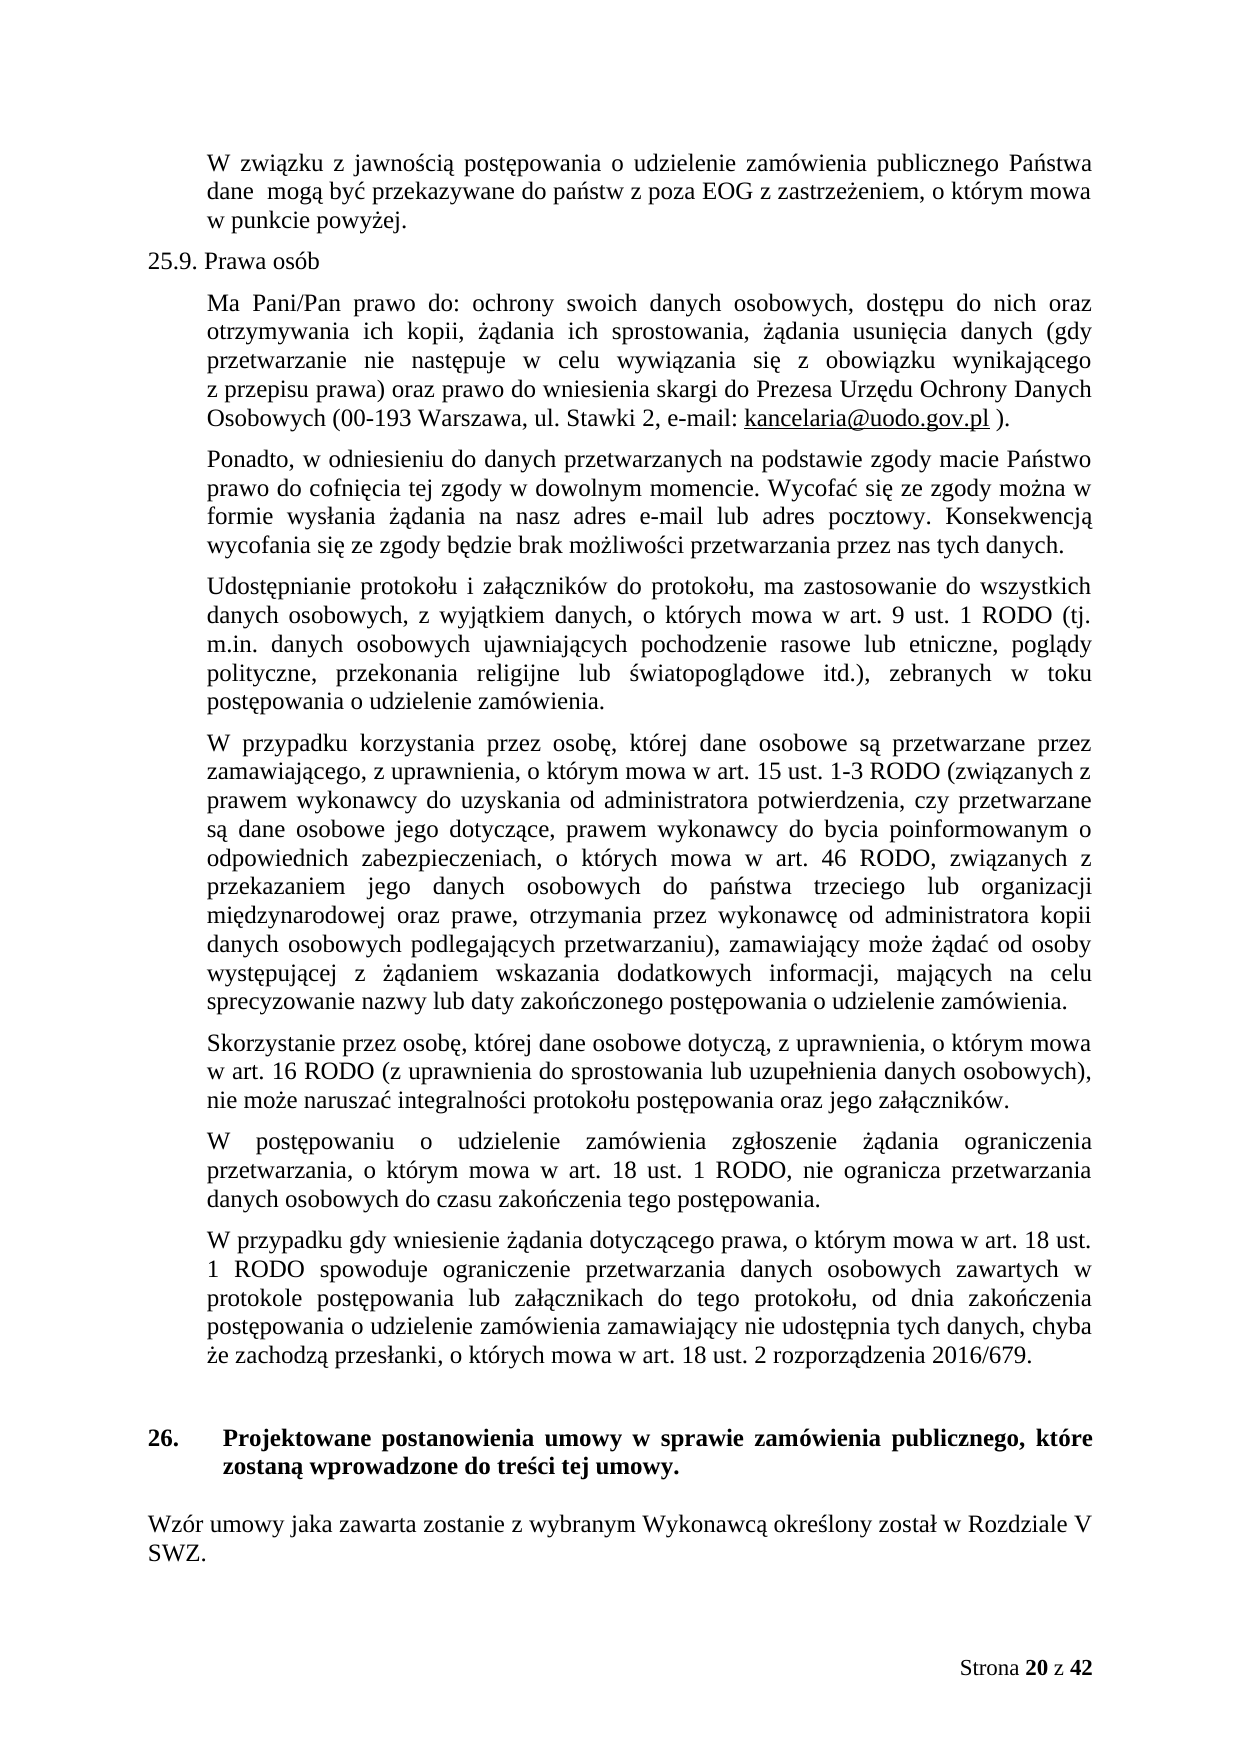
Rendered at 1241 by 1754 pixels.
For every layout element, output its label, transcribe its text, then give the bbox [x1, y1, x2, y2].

list Ponadto, w odniesieniu do danych przetwarzanych na podstawie zgody macie Państwo prawo do cofnięcia tej zgody w dowolnym momencie. Wycofać się ze zgody można w formie wysłania żądania na nasz adres e-mail lub adres pocztowy. Konsekwencją wycofania się ze zgody będzie brak możliwości przetwarzania przez nas tych danych. [207, 444, 1093, 559]
list Wzór umowy jaka zawarta zostanie z wybranym Wykonawcą określony został w Rozdziale V SWZ. [148, 1509, 1093, 1566]
text Skorzystanie przez osobę, której dane osobowe dotyczą, z uprawnienia, o którym mowa w art. 16 RODO (z uprawnienia do sprostowania lub uzupełnienia danych osobowych), nie może naruszać integralności protokołu postępowania oraz jego załączników. [207, 1028, 1093, 1114]
text W postępowaniu o udzielenie zamówienia zgłoszenie żądania ograniczenia przetwarzania, o którym mowa w art. 18 ust. 1 RODO, nie ogranicza przetwarzania danych osobowych do czasu zakończenia tego postępowania. [207, 1126, 1093, 1213]
list W związku z jawnością postępowania o udzielenie zamówienia publicznego Państwa dane mogą być przekazywane do państw z poza EOG z zastrzeżeniem, o którym mowa w punkcie powyżej. [207, 148, 1093, 234]
text W przypadku korzystania przez osobę, której dane osobowe są przetwarzane przez zamawiającego, z uprawnienia, o którym mowa w art. 15 ust. 1-3 RODO (związanych z prawem wykonawcy do uzyskania od administratora potwierdzenia, czy przetwarzane są dane osobowe jego dotyczące, prawem wykonawcy do bycia poinformowanym o odpowiednich zabezpieczeniach, o których mowa w art. 46 RODO, związanych z przekazaniem jego danych osobowych do państwa trzeciego lub organizacji międzynarodowej oraz prawe, otrzymania przez wykonawcę od administratora kopii danych osobowych podlegających przetwarzaniu), zamawiający może żądać od osoby występującej z żądaniem wskazania dodatkowych informacji, mających na celu sprecyzowanie nazwy lub daty zakończonego postępowania o udzielenie zamówienia. [207, 728, 1093, 1015]
list Projektowane postanowienia umowy w sprawie zamówienia publicznego, które zostaną wprowadzone do treści tej umowy. [148, 1423, 1093, 1480]
text W przypadku gdy wniesienie żądania dotyczącego prawa, o którym mowa w art. 18 ust. 1 RODO spowoduje ograniczenie przetwarzania danych osobowych zawartych w protokole postępowania lub załącznikach do tego protokołu, od dnia zakończenia postępowania o udzielenie zamówienia zamawiający nie udostępnia tych danych, chyba że zachodzą przesłanki, o których mowa w art. 18 ust. 2 rozporządzenia 2016/679. [207, 1225, 1093, 1369]
list 25.9. Prawa osób [148, 246, 1093, 275]
list Ma Pani/Pan prawo do: ochrony swoich danych osobowych, dostępu do nich oraz otrzymywania ich kopii, żądania ich sprostowania, żądania usunięcia danych (gdy przetwarzanie nie następuje w celu wywiązania się z obowiązku wynikającego z przepisu prawa) oraz prawo do wniesienia skargi do Prezesa Urzędu Ochrony Danych Osobowych (00-193 Warszawa, ul. Stawki 2, e-mail: kancelaria@uodo.gov.pl ). [207, 288, 1093, 431]
text Udostępnianie protokołu i załączników do protokołu, ma zastosowanie do wszystkich danych osobowych, z wyjątkiem danych, o których mowa w art. 9 ust. 1 RODO (tj. m.in. danych osobowych ujawniających pochodzenie rasowe lub etniczne, poglądy polityczne, przekonania religijne lub światopoglądowe itd.), zebranych w toku postępowania o udzielenie zamówienia. [207, 571, 1093, 715]
